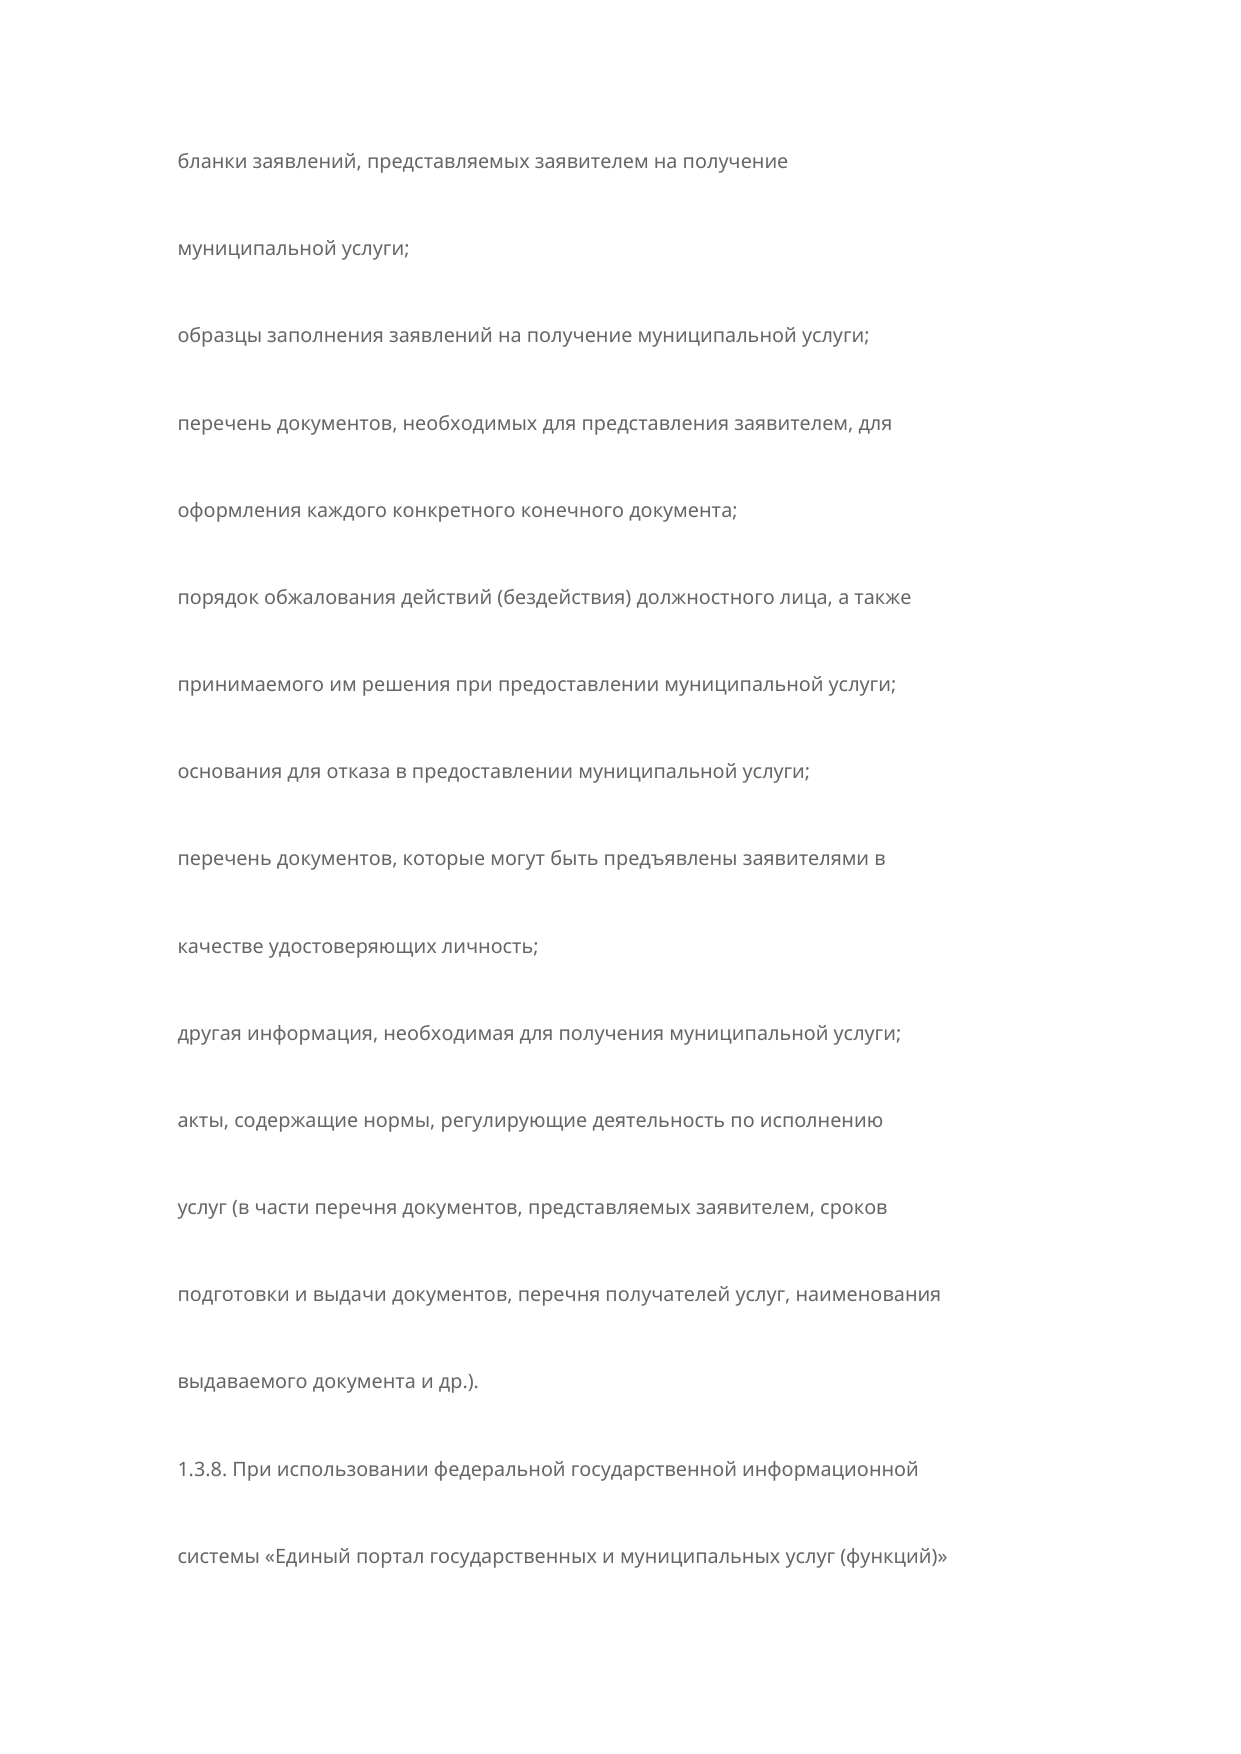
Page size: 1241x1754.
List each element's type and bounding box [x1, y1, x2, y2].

text [177, 118, 1152, 1627]
